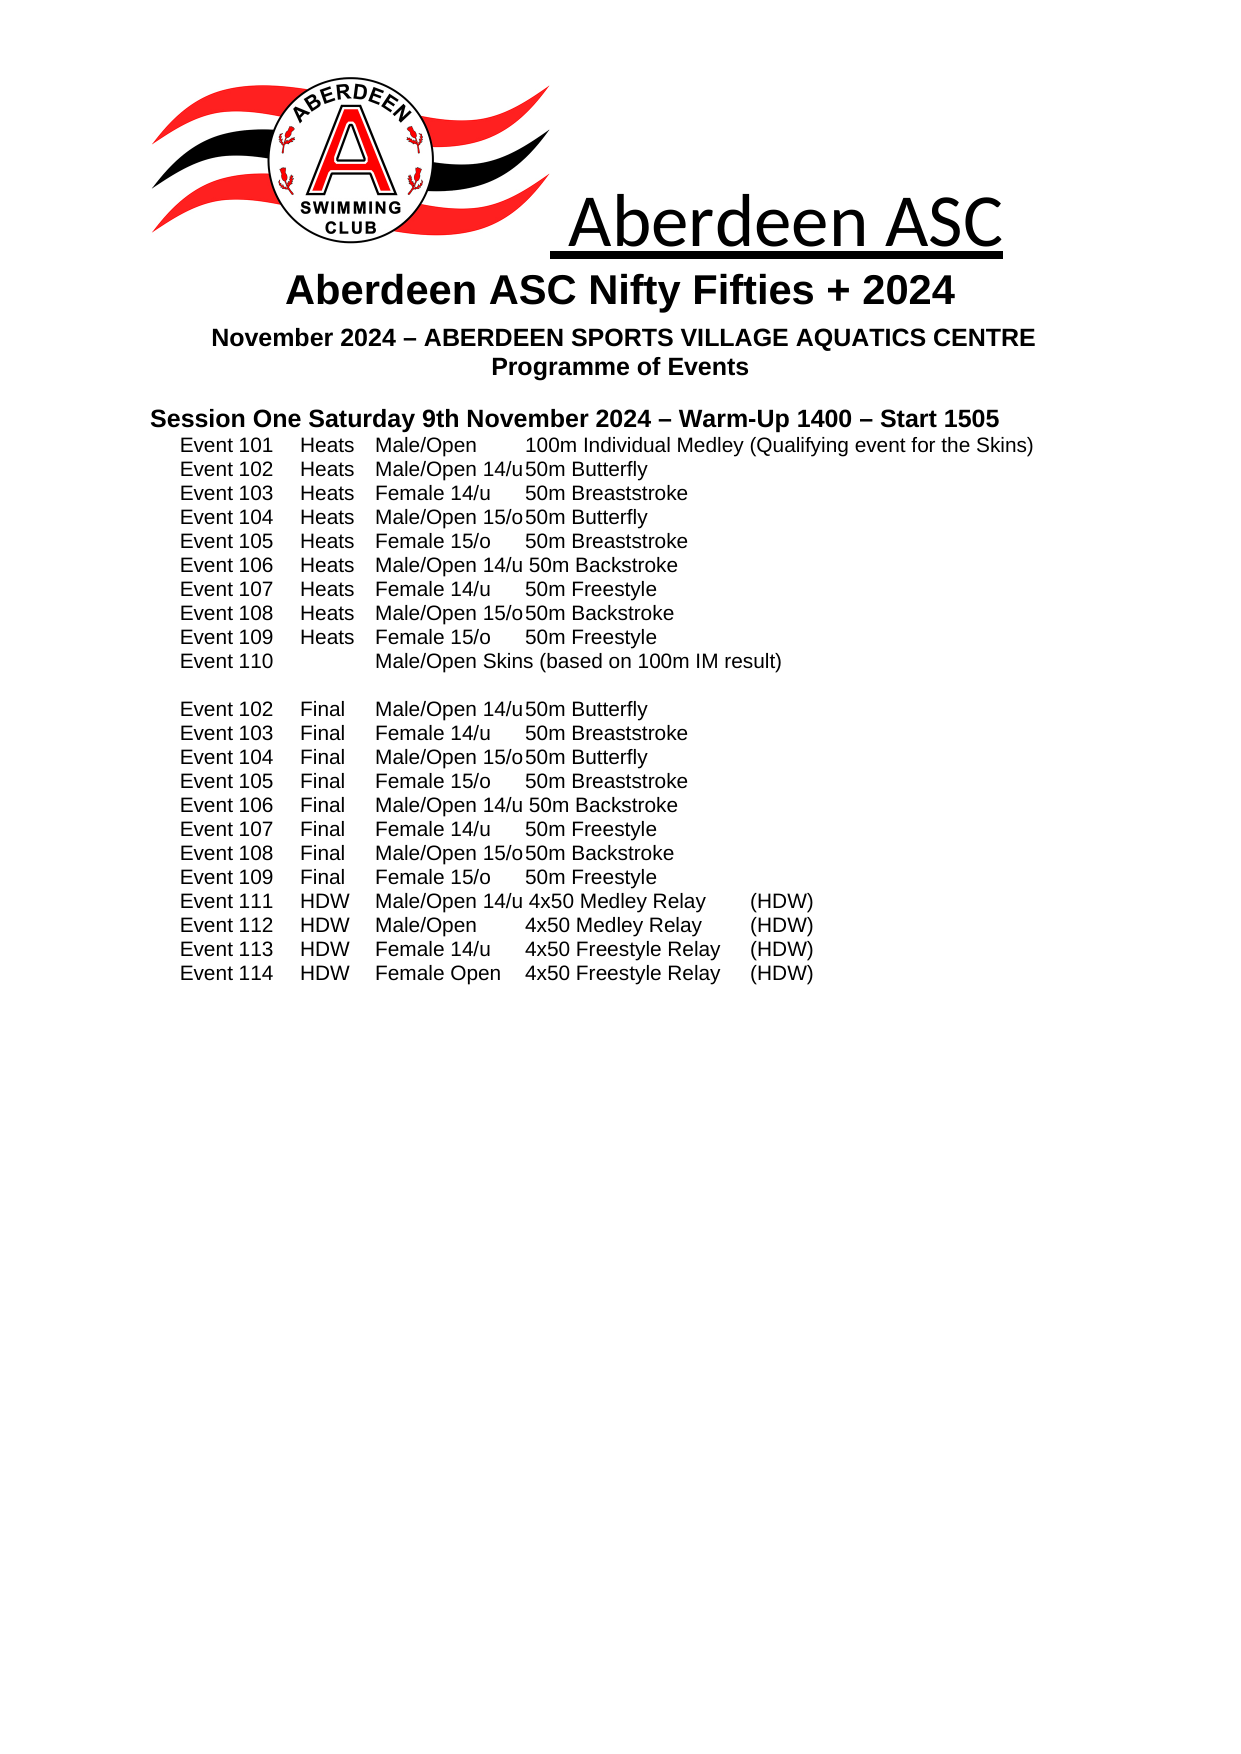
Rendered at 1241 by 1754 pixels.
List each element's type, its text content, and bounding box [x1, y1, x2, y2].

text Event 107 Heats Female 14/u 50m Freestyle [179, 577, 1090, 601]
text Event 103 Heats Female 14/u 50m Breaststroke [179, 481, 1090, 505]
text Event 102 Final Male/Open 14/u 50m Butterfly [179, 697, 1090, 721]
text Event 108 Heats Male/Open 15/o 50m Backstroke [179, 601, 1090, 625]
text Event 112 HDW Male/Open 4x50 Medley Relay (HDW) [179, 912, 1090, 936]
text Event 109 Final Female 15/o 50m Freestyle [179, 864, 1090, 888]
text Aberdeen ASC Nifty Fifties + 2024 [150, 265, 1090, 313]
picture [150, 73, 550, 247]
text Event 107 Final Female 14/u 50m Freestyle [179, 817, 1090, 841]
text Event 114 HDW Female Open 4x50 Freestyle Relay (HDW) [179, 960, 1090, 984]
text Event 104 Heats Male/Open 15/o 50m Butterfly [179, 505, 1090, 529]
text Event 103 Final Female 14/u 50m Breaststroke [179, 721, 1090, 745]
text Event 106 Heats Male/Open 14/u 50m Backstroke [179, 553, 1090, 577]
text Session One Saturday 9th November 2024 – Warm-Up 1400 – Start 1505 [150, 404, 1090, 433]
text Event 106 Final Male/Open 14/u 50m Backstroke [179, 793, 1090, 817]
text November 2024 – ABERDEEN SPORTS VILLAGE AQUATICS CENTRE [150, 323, 1090, 352]
text Event 109 Heats Female 15/o 50m Freestyle [179, 625, 1090, 649]
text Event 102 Heats Male/Open 14/u 50m Butterfly [179, 457, 1090, 481]
text Event 111 HDW Male/Open 14/u 4x50 Medley Relay (HDW) [179, 888, 1090, 912]
text Programme of Events [150, 352, 1090, 381]
text Event 108 Final Male/Open 15/o 50m Backstroke [179, 841, 1090, 864]
text Event 113 HDW Female 14/u 4x50 Freestyle Relay (HDW) [179, 936, 1090, 960]
text Event 105 Heats Female 15/o 50m Breaststroke [179, 529, 1090, 553]
text Event 110 Male/Open Skins (based on 100m IM result) [179, 649, 1090, 673]
text Event 101 Heats Male/Open 100m Individual Medley (Qualifying event for the Skins) [179, 433, 1090, 457]
text Event 105 Final Female 15/o 50m Breaststroke [179, 769, 1090, 793]
text Event 104 Final Male/Open 15/o 50m Butterfly [179, 745, 1090, 769]
